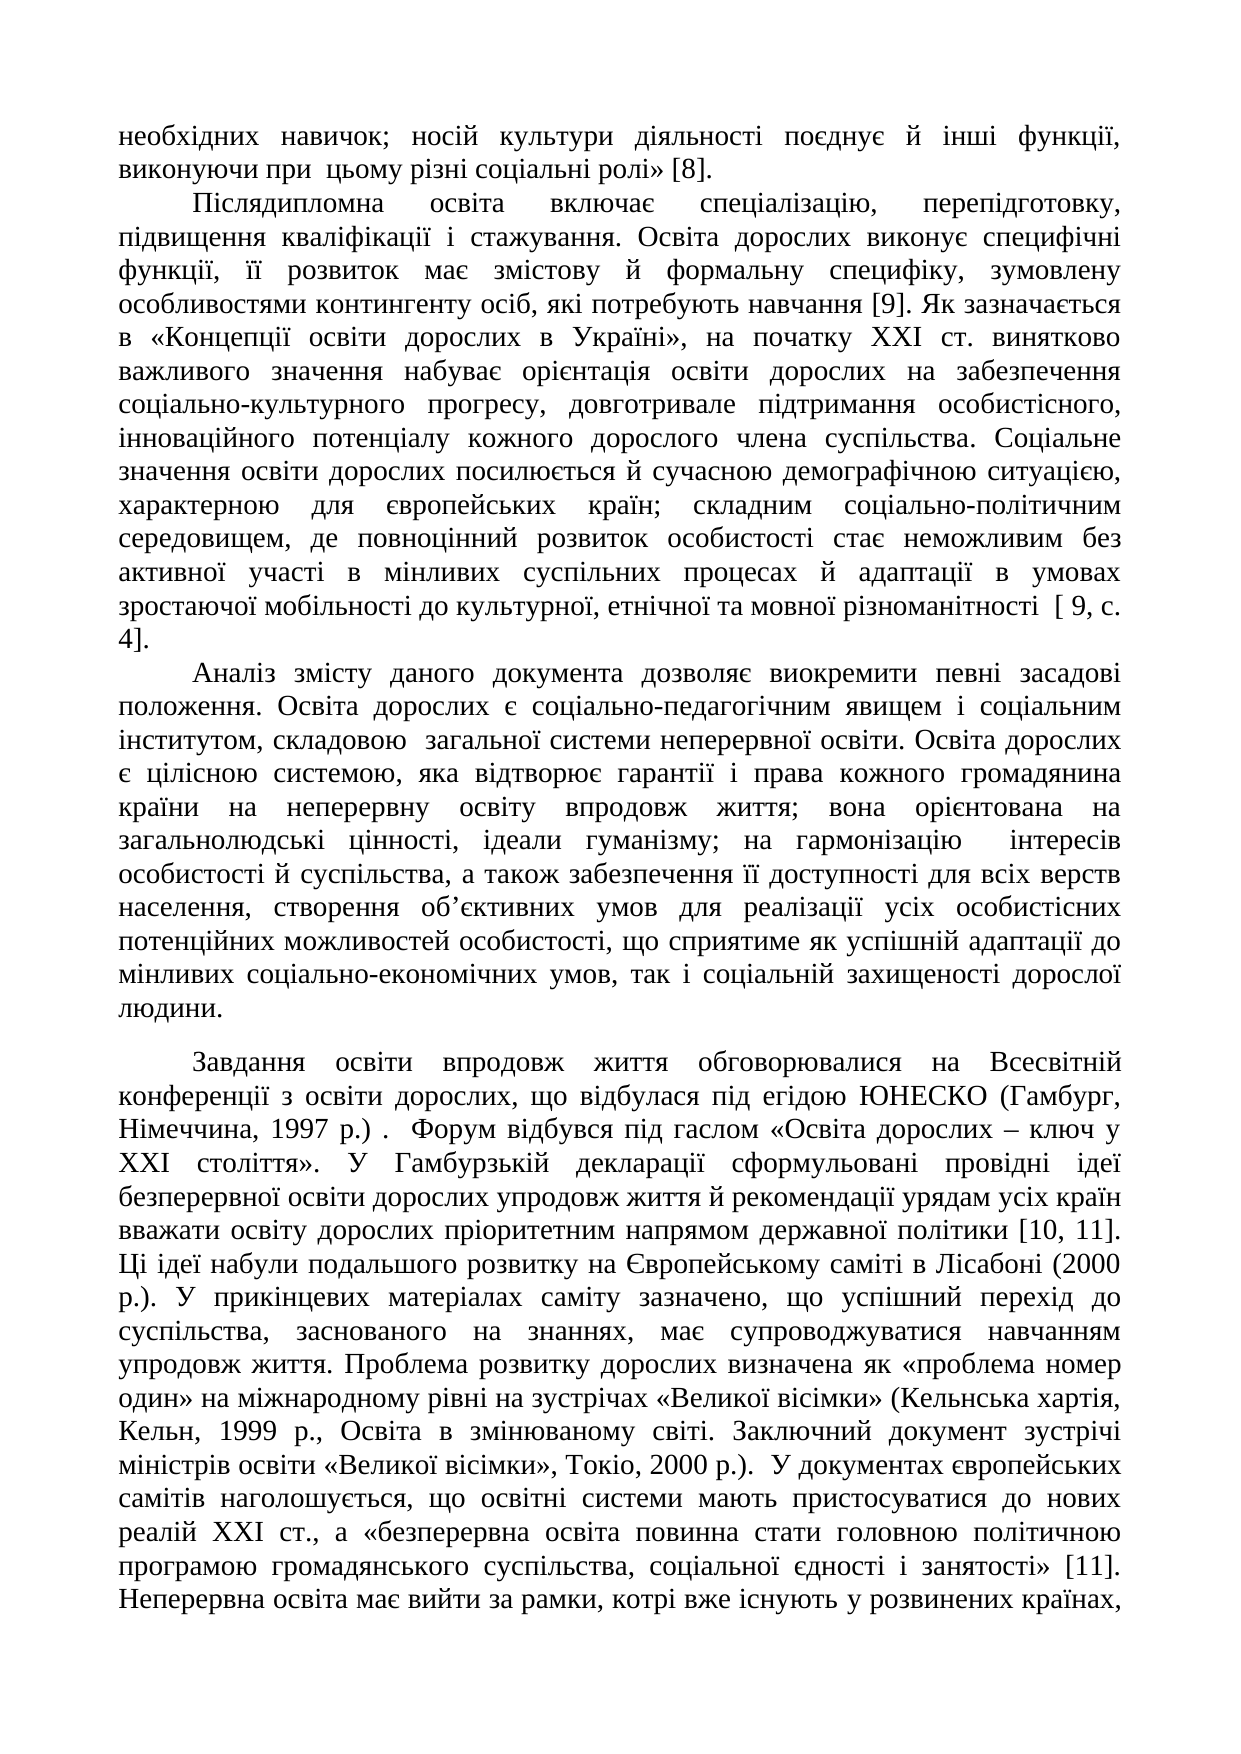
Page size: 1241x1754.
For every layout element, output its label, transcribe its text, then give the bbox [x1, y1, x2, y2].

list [118, 118, 1122, 185]
text Аналіз змісту даного документа дозволяє виокремити певні засадові положення. Освіта дорослих є соціально-педагогічним явищем і соціальним інститутом, складовою загальної системи неперервної освіти. Освіта дорослих є цілісною системою, яка відтворює гарантії і права кожного громадянина країни на неперервну освіту впродовж життя; вона орієнтована на загальнолюдські цінності, ідеали гуманізму; на гармонізацію інтересів особистості й суспільства, а також забезпечення її доступності для всіх верств населення, створення об’єктивних умов для реалізації усіх особистісних потенційних можливостей особистості, що сприятиме як успішній адаптації до мінливих соціально-економічних умов, так і соціальній захищеності дорослої людини. [118, 655, 1122, 1024]
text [118, 1044, 1122, 1615]
list Післядипломна освіта включає спеціалізацію, перепідготовку, підвищення кваліфікації і стажування. Освіта дорослих виконує специфічні функції, її розвиток має змістову й формальну специфіку, зумовлену особливостями контингенту осіб, які потребують навчання [9]. Як зазначається в «Концепції освіти дорослих в Україні», на початку ХХІ ст. винятково важливого значення набуває орієнтація освіти дорослих на забезпечення соціально-культурного прогресу, довготривале підтримання особистісного, інноваційного потенціалу кожного дорослого члена суспільства. Соціальне значення освіти дорослих посилюється й сучасною демографічною ситуацією, характерною для європейських країн; складним соціально-політичним середовищем, де повноцінний розвиток особистості стає неможливим без активної участі в мінливих суспільних процесах й адаптації в умовах зростаючої мобільності до культурної, етнічної та мовної різноманітності [ 9, с. 4]. [118, 185, 1122, 655]
